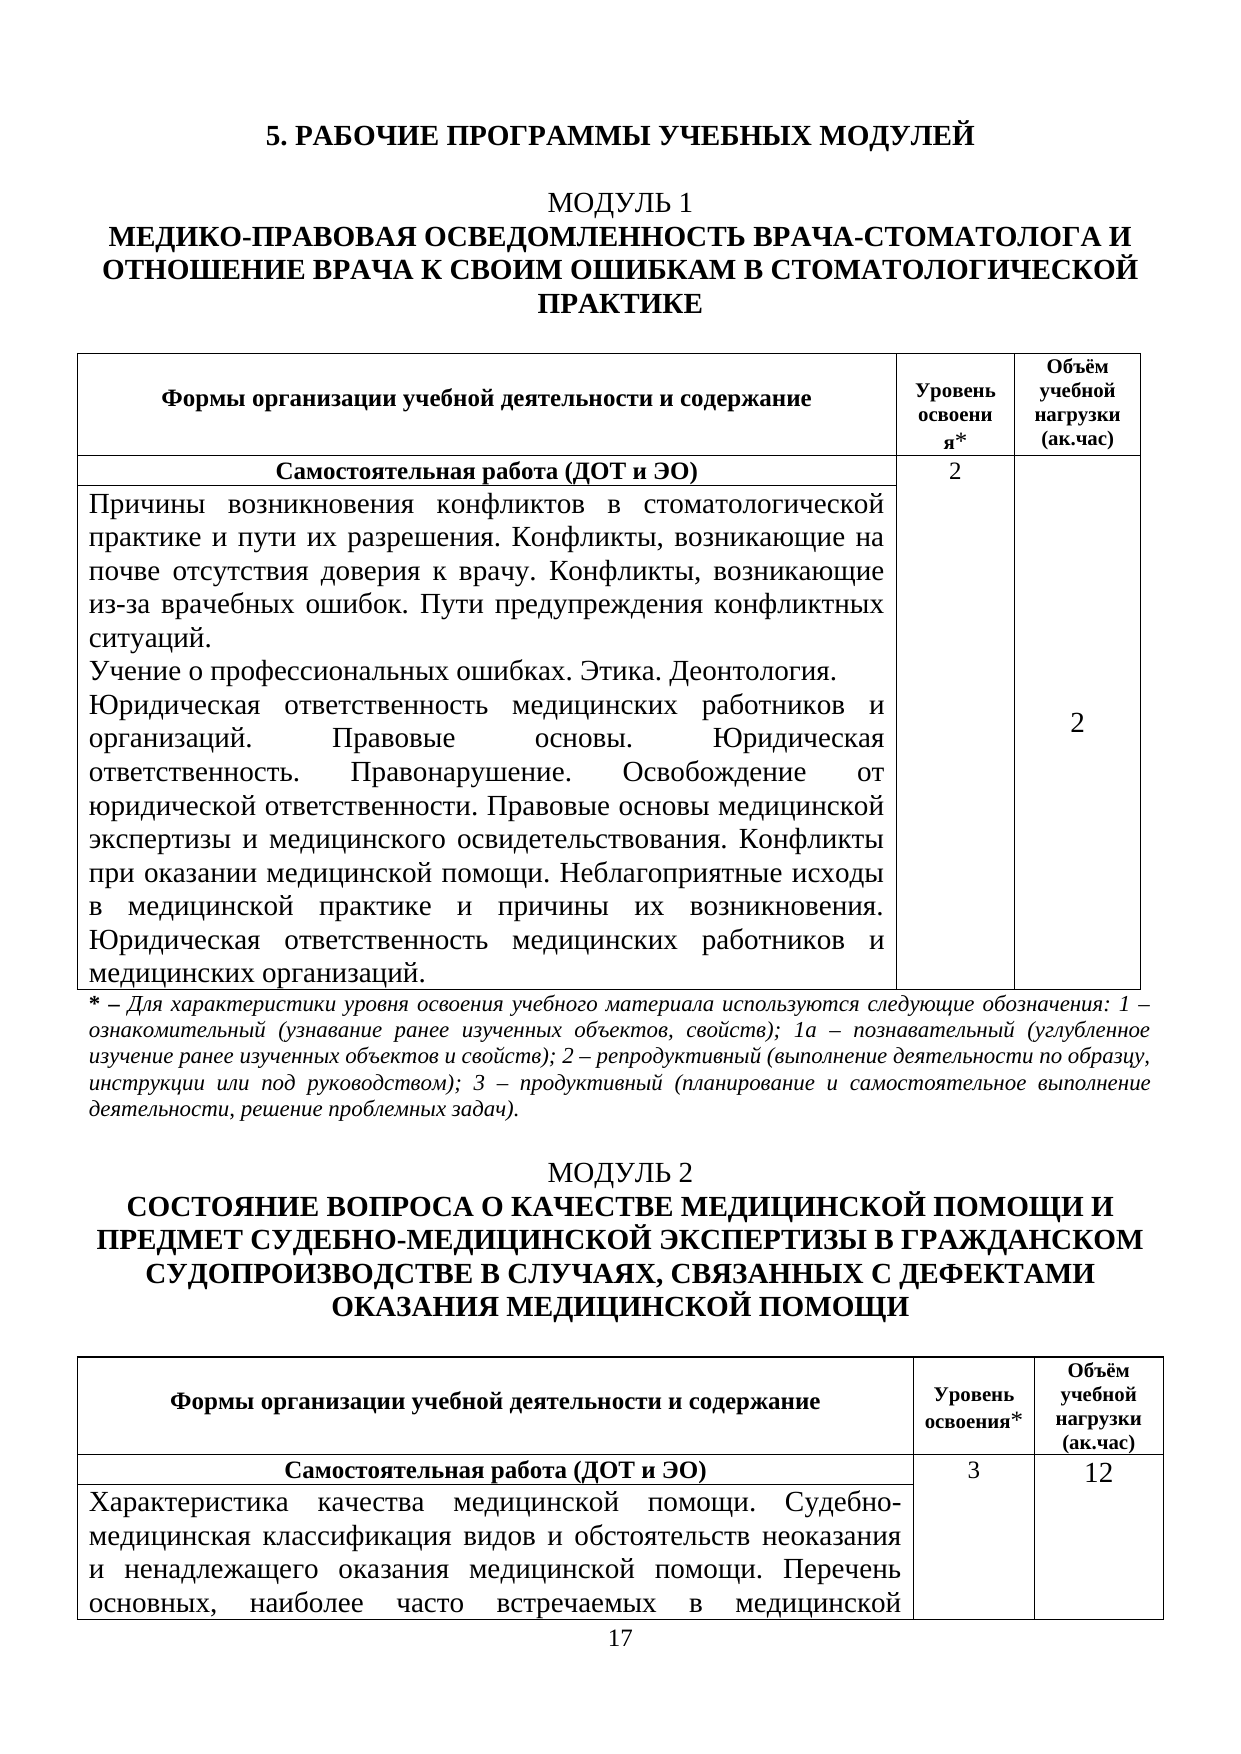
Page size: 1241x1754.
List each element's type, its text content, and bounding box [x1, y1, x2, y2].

table_header Уровень освоения* [897, 354, 1014, 455]
text МОДУЛЬ 1 [89, 185, 1152, 219]
table_cell Самостоятельная работа (ДОТ и ЭО) [78, 456, 896, 485]
table_header Формы организации учебной деятельности и содержание [78, 354, 896, 455]
table_cell 2 [1015, 456, 1140, 989]
text * – Для характеристики уровня освоения учебного материала используются следующие обозначения: 1 – ознакомительный (узнавание ранее изученных объектов, свойств); 1а – познавательный (углубленное изучение ранее изученных объектов и свойств); 2 – репродуктивный (выполнение деятельности по образцу, инструкции или под руководством); 3 – продуктивный (планирование и самостоятельное выполнение деятельности, решение проблемных задач). [89, 990, 1152, 1122]
text МЕДИКО-ПРАВОВАЯ ОСВЕДОМЛЕННОСТЬ ВРАЧА-СТОМАТОЛОГА И ОТНОШЕНИЕ ВРАЧА К СВОИМ ОШИБКАМ В СТОМАТОЛОГИЧЕСКОЙ ПРАКТИКЕ [89, 219, 1152, 319]
text 5. РАБОЧИЕ ПРОГРАММЫ УЧЕБНЫХ МОДУЛЕЙ [89, 118, 1152, 152]
table_header Уровень освоения* [914, 1358, 1034, 1454]
table_header Объём учебной нагрузки (ак.час) [1015, 354, 1140, 455]
text СОСТОЯНИЕ ВОПРОСА О КАЧЕСТВЕ МЕДИЦИНСКОЙ ПОМОЩИ И ПРЕДМЕТ СУДЕБНО-МЕДИЦИНСКОЙ ЭКСПЕРТИЗЫ В ГРАЖДАНСКОМ СУДОПРОИЗВОДСТВЕ В СЛУЧАЯХ, СВЯЗАННЫХ С ДЕФЕКТАМИ ОКАЗАНИЯ МЕДИЦИНСКОЙ ПОМОЩИ [89, 1189, 1152, 1323]
table_cell Самостоятельная работа (ДОТ и ЭО) [78, 1455, 913, 1483]
table_header Формы организации учебной деятельности и содержание [78, 1358, 913, 1454]
table_cell 2 [897, 456, 1014, 989]
table_cell 12 [1035, 1455, 1163, 1619]
table_cell Причины возникновения конфликтов в стоматологической практике и пути их разрешения. Конфликты, возникающие на почве отсутствия доверия к врачу. Конфликты, возникающие из-за врачебных ошибок. Пути предупреждения конфликтных ситуаций. Учение о профессиональных ошибках. Этика. Деонтология. Юридическая ответственность медицинских работников и организаций. Правовые основы. Юридическая ответственность. Правонарушение. Освобождение от юридической ответственности. Правовые основы медицинской экспертизы и медицинского освидетельствования. Конфликты при оказании медицинской помощи. Неблагоприятные исходы в медицинской практике и причины их возникновения. Юридическая ответственность медицинских работников и медицинских организаций. [78, 486, 896, 989]
table_header Объём учебной нагрузки (ак.час) [1035, 1358, 1163, 1454]
table_cell 3 [914, 1455, 1034, 1619]
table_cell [78, 1485, 913, 1619]
text МОДУЛЬ 2 [89, 1155, 1152, 1189]
